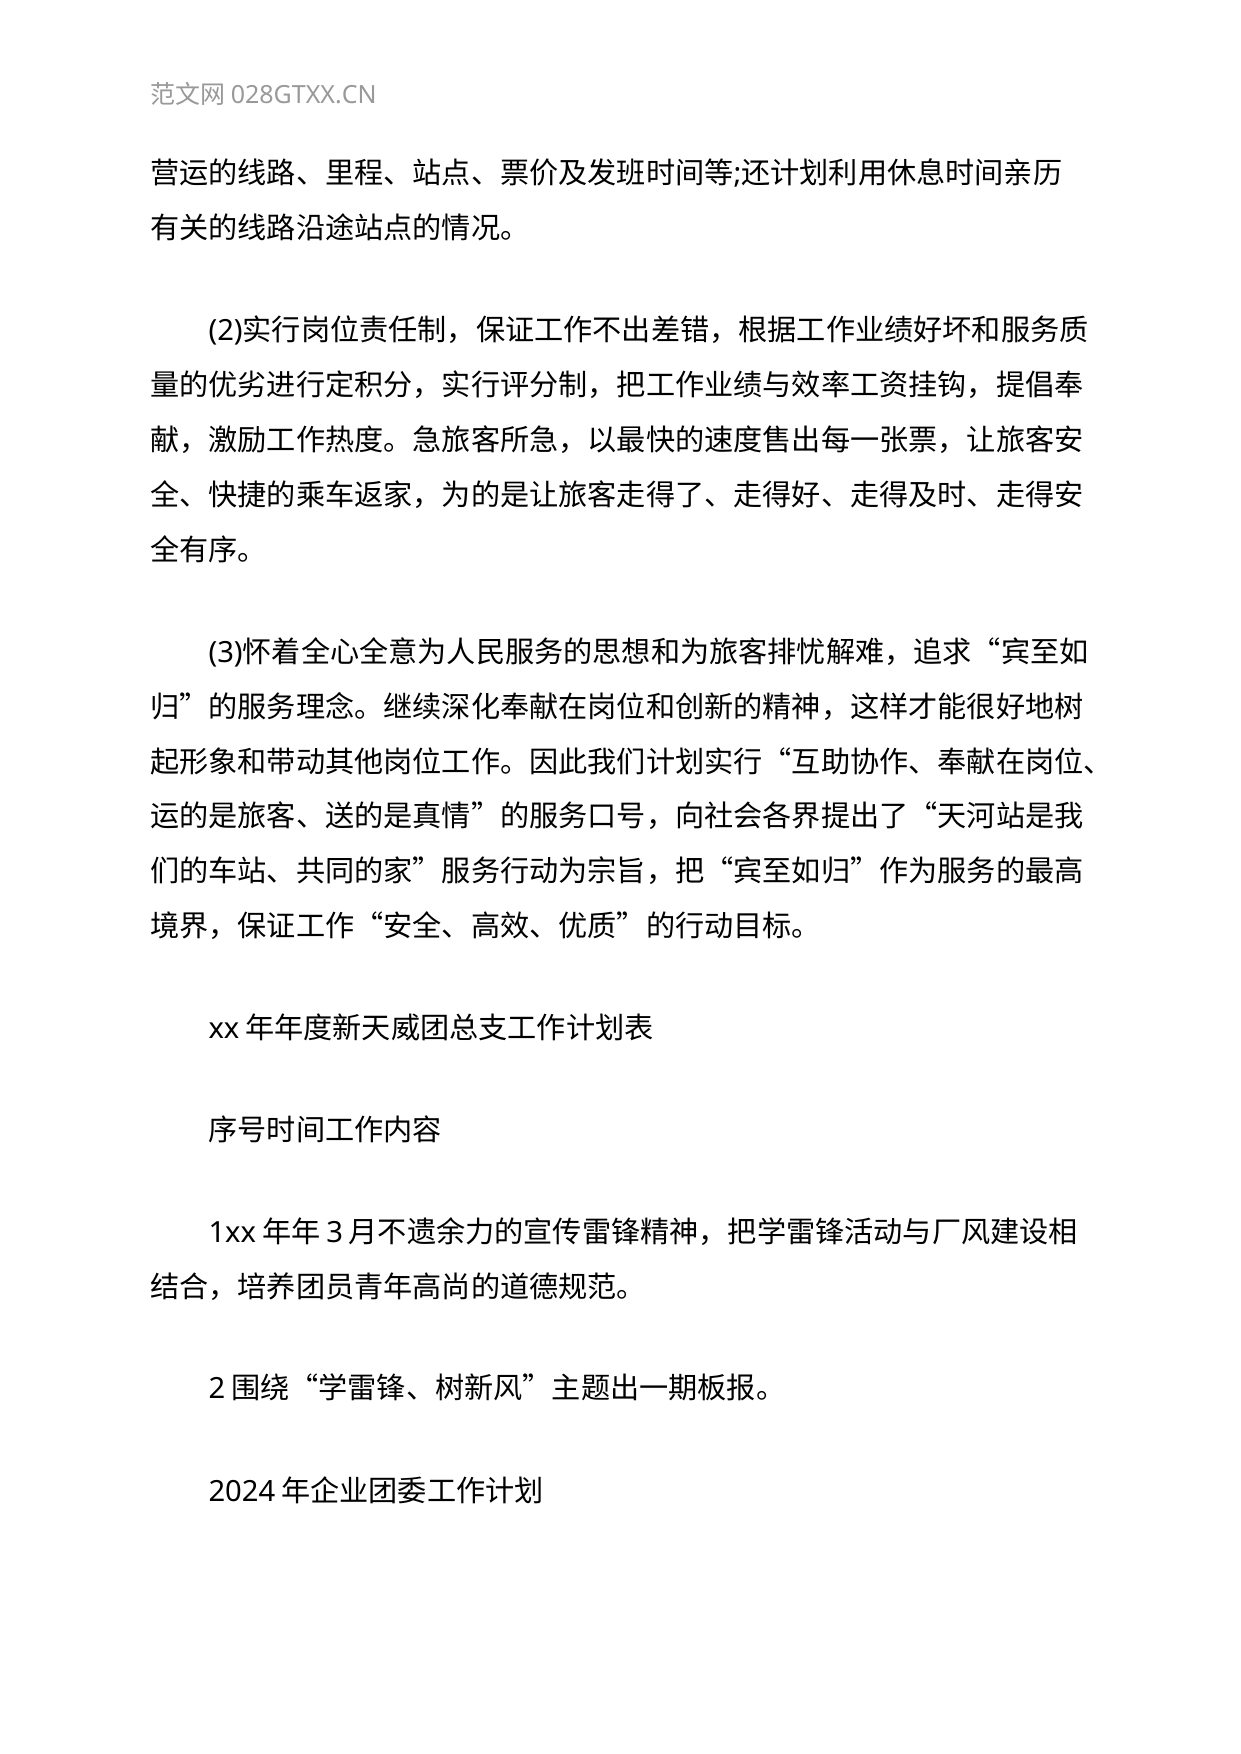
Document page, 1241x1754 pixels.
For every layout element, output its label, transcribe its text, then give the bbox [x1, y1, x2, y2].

text 序号时间工作内容 [150, 1107, 1090, 1149]
text xx年年度新天威团总支工作计划表 [150, 1004, 1090, 1047]
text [150, 150, 1090, 247]
text (3)怀着全心全意为人民服务的思想和为旅客排忧解难，追求“宾至如归”的服务理念。继续深化奉献在岗位和创新的精神，这样才能很好地树起形象和带动其他岗位工作。因此我们计划实行“互助协作、奉献在岗位、运的是旅客、送的是真情”的服务口号，向社会各界提出了“天河站是我们的车站、共同的家”服务行动为宗旨，把“宾至如归”作为服务的最高境界，保证工作“安全、高效、优质”的行动目标。 [150, 628, 1090, 945]
text 1xx年年3月不遗余力的宣传雷锋精神，把学雷锋活动与厂风建设相结合，培养团员青年高尚的道德规范。 [150, 1208, 1090, 1306]
text 2024年企业团委工作计划 [150, 1467, 1090, 1509]
text 2围绕“学雷锋、树新风”主题出一期板报。 [150, 1365, 1090, 1407]
text (2)实行岗位责任制，保证工作不出差错，根据工作业绩好坏和服务质量的优劣进行定积分，实行评分制，把工作业绩与效率工资挂钩，提倡奉献，激励工作热度。急旅客所急，以最快的速度售出每一张票，让旅客安全、快捷的乘车返家，为的是让旅客走得了、走得好、走得及时、走得安全有序。 [150, 307, 1090, 569]
